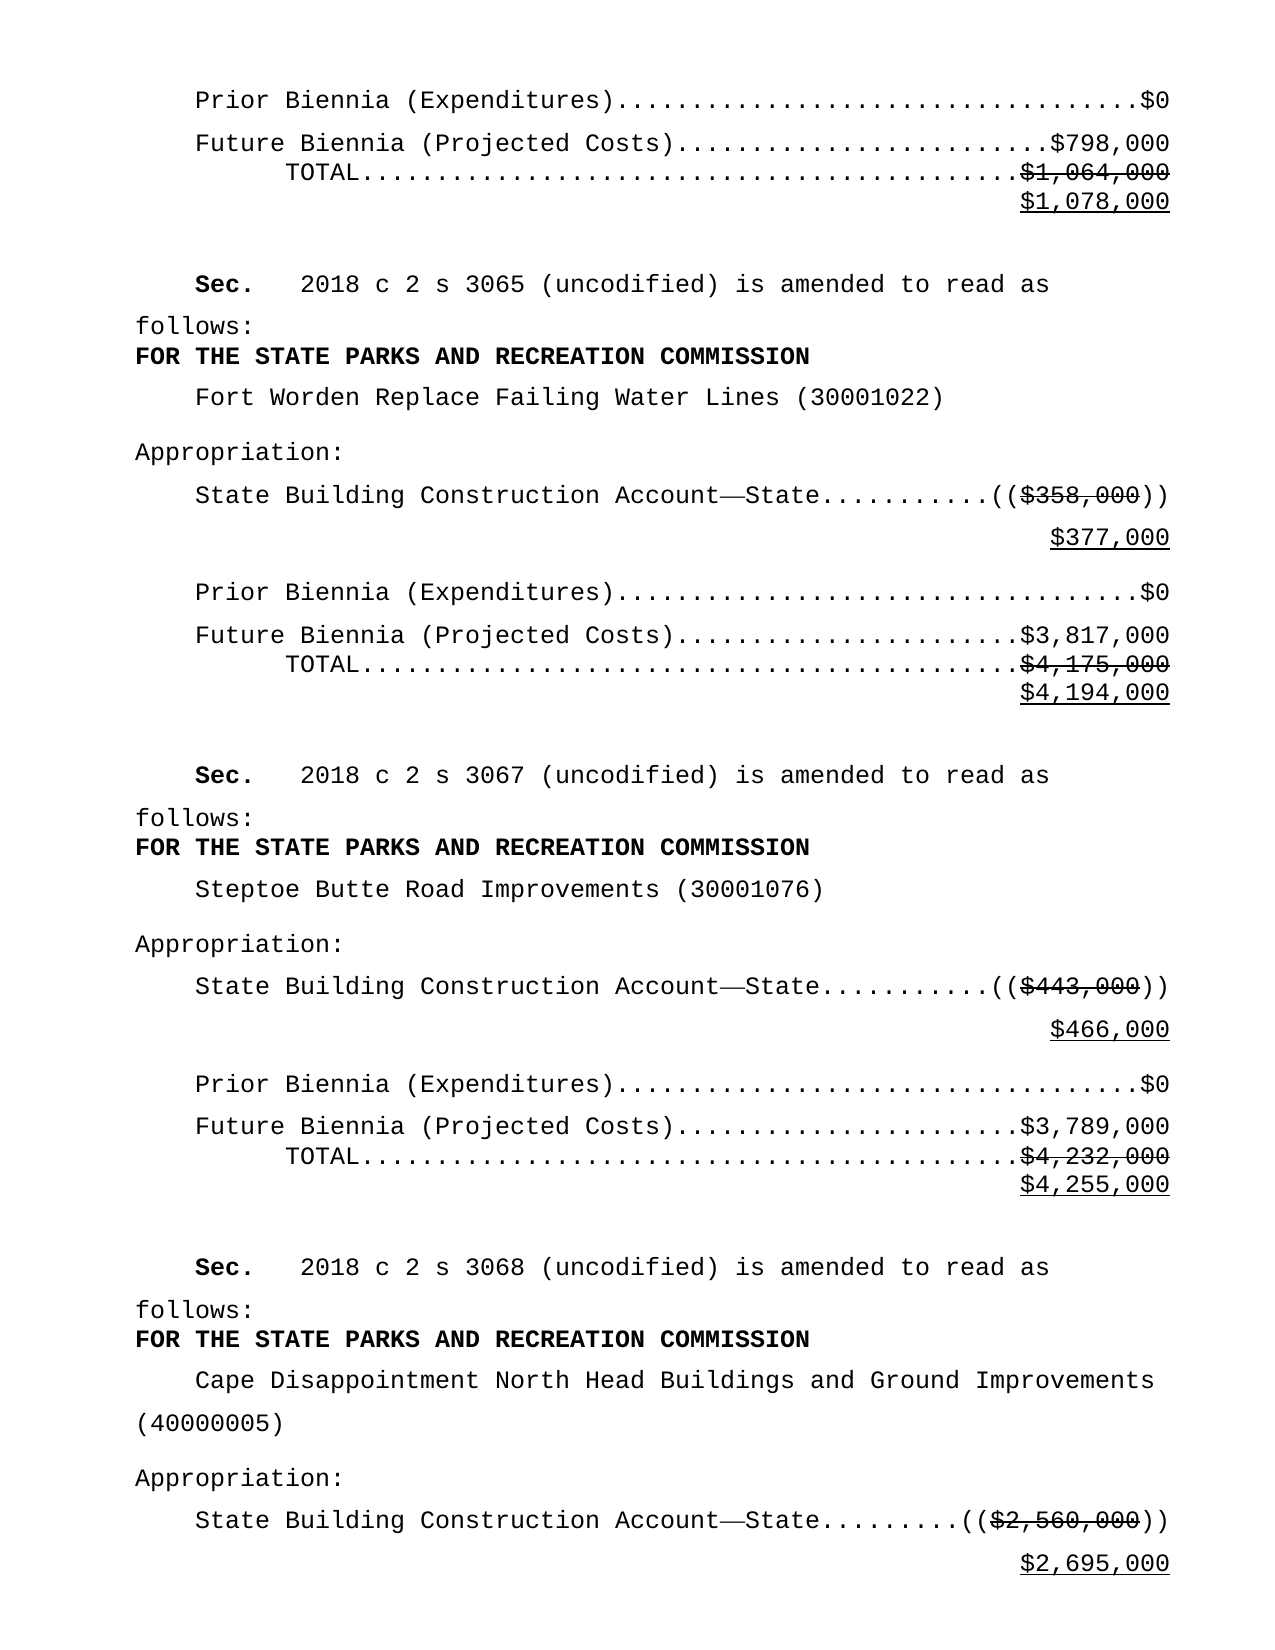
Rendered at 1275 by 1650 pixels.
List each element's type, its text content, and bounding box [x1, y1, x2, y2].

text State Building Construction Account—State (($2,560,000)) [135, 1495, 1170, 1537]
text Sec. 2018 c 2 s 3065 (uncodified) is amended to read as follows: [135, 258, 1170, 343]
text Prior Biennia (Expenditures) $0 [135, 567, 1170, 609]
text Appropriation: [135, 427, 1170, 469]
text Sec. 2018 c 2 s 3068 (uncodified) is amended to read as follows: [135, 1242, 1170, 1327]
text Future Biennia (Projected Costs) $798,000 [135, 117, 1170, 160]
text $1,078,000 [135, 188, 1170, 217]
text FOR THE STATE PARKS AND RECREATION COMMISSION [135, 1327, 1170, 1355]
text TOTAL $1,064,000 [135, 160, 1170, 188]
text $4,194,000 [135, 680, 1170, 708]
text Appropriation: [135, 1452, 1170, 1495]
text Future Biennia (Projected Costs) $3,817,000 [135, 609, 1170, 652]
text $2,695,000 [135, 1537, 1170, 1580]
text Cape Disappointment North Head Buildings and Ground Improvements (40000005) [135, 1355, 1170, 1440]
text FOR THE STATE PARKS AND RECREATION COMMISSION [135, 835, 1170, 863]
text Appropriation: [135, 918, 1170, 961]
text Prior Biennia (Expenditures) $0 [135, 1058, 1170, 1101]
text State Building Construction Account—State (($358,000)) [135, 469, 1170, 512]
text Sec. 2018 c 2 s 3067 (uncodified) is amended to read as follows: [135, 750, 1170, 835]
text Fort Worden Replace Failing Water Lines (30001022) [135, 372, 1170, 414]
text $466,000 [135, 1003, 1170, 1046]
text Prior Biennia (Expenditures) $0 [135, 75, 1170, 117]
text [135, 343, 1170, 372]
text TOTAL $4,175,000 [135, 652, 1170, 680]
text Steptoe Butte Road Improvements (30001076) [135, 863, 1170, 906]
text $377,000 [135, 512, 1170, 554]
text $4,255,000 [135, 1172, 1170, 1200]
text Future Biennia (Projected Costs) $3,789,000 [135, 1101, 1170, 1143]
text TOTAL $4,232,000 [135, 1143, 1170, 1172]
text State Building Construction Account—State (($443,000)) [135, 961, 1170, 1003]
